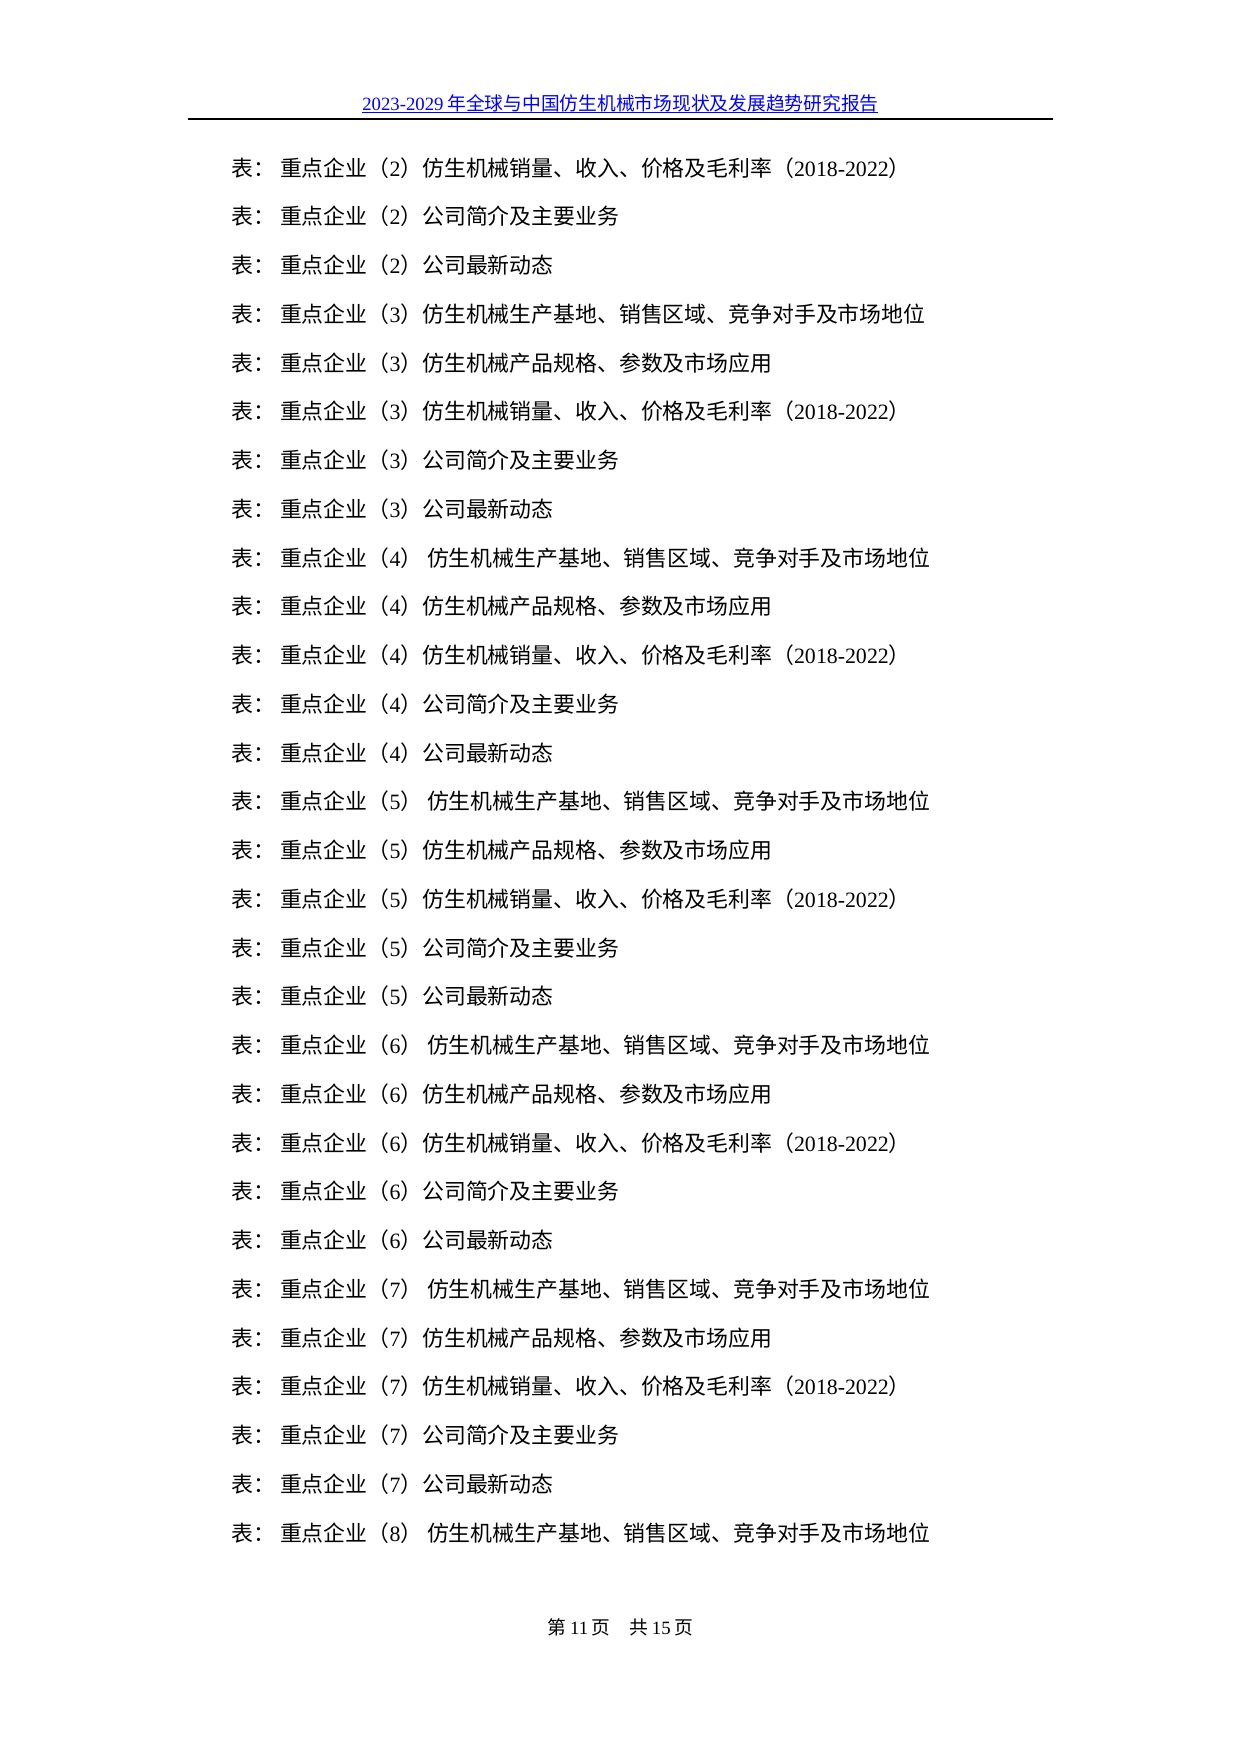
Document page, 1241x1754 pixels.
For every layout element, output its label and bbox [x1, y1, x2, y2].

text [187, 150, 1053, 1548]
